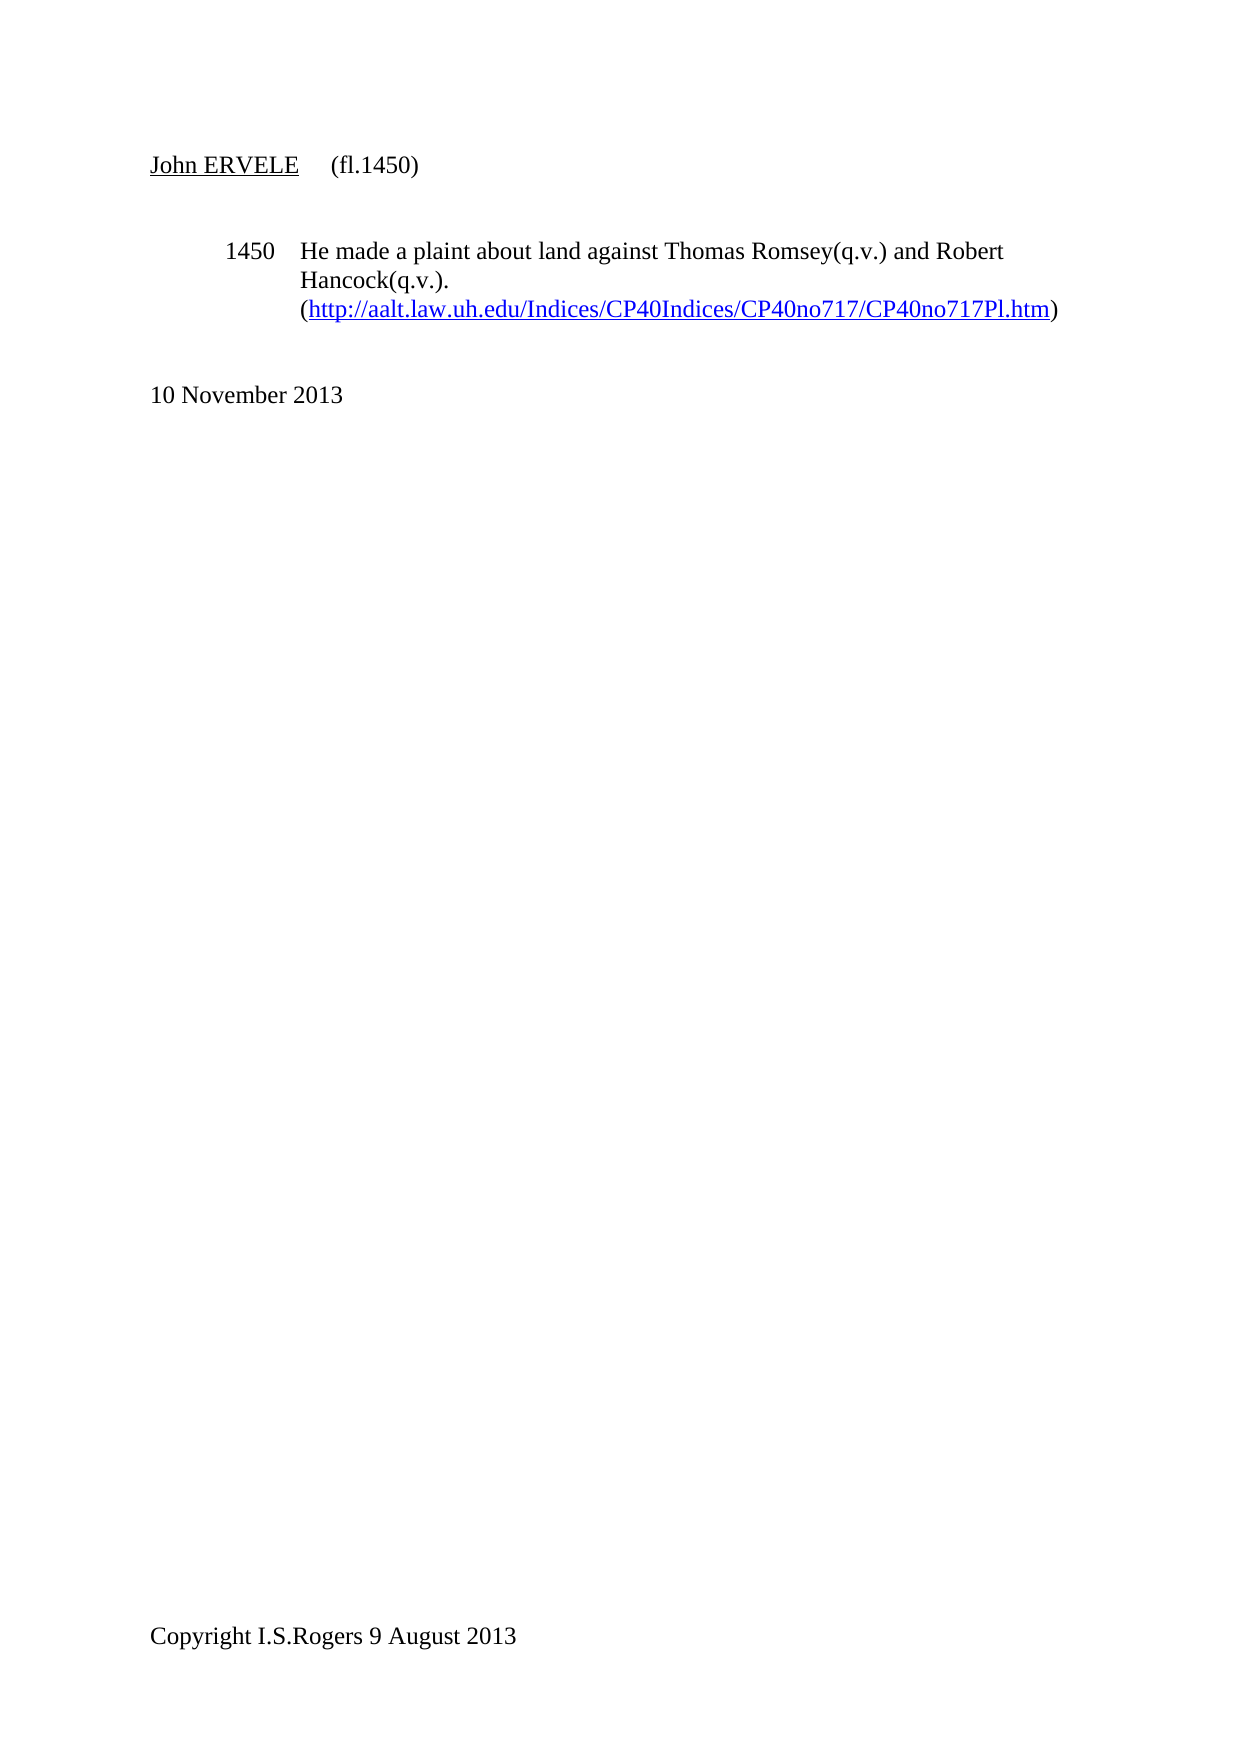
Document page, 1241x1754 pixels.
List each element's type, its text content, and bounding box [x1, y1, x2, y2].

text John ERVELE (fl.1450) [150, 150, 1090, 179]
text 1450 He made a plaint about land against Thomas Romsey(q.v.) and Robert [150, 236, 1090, 265]
text Hancock(q.v.). [150, 265, 1090, 294]
text 10 November 2013 [150, 380, 1090, 409]
text (http://aalt.law.uh.edu/Indices/CP40Indices/CP40no717/CP40no717Pl.htm) [150, 294, 1090, 322]
